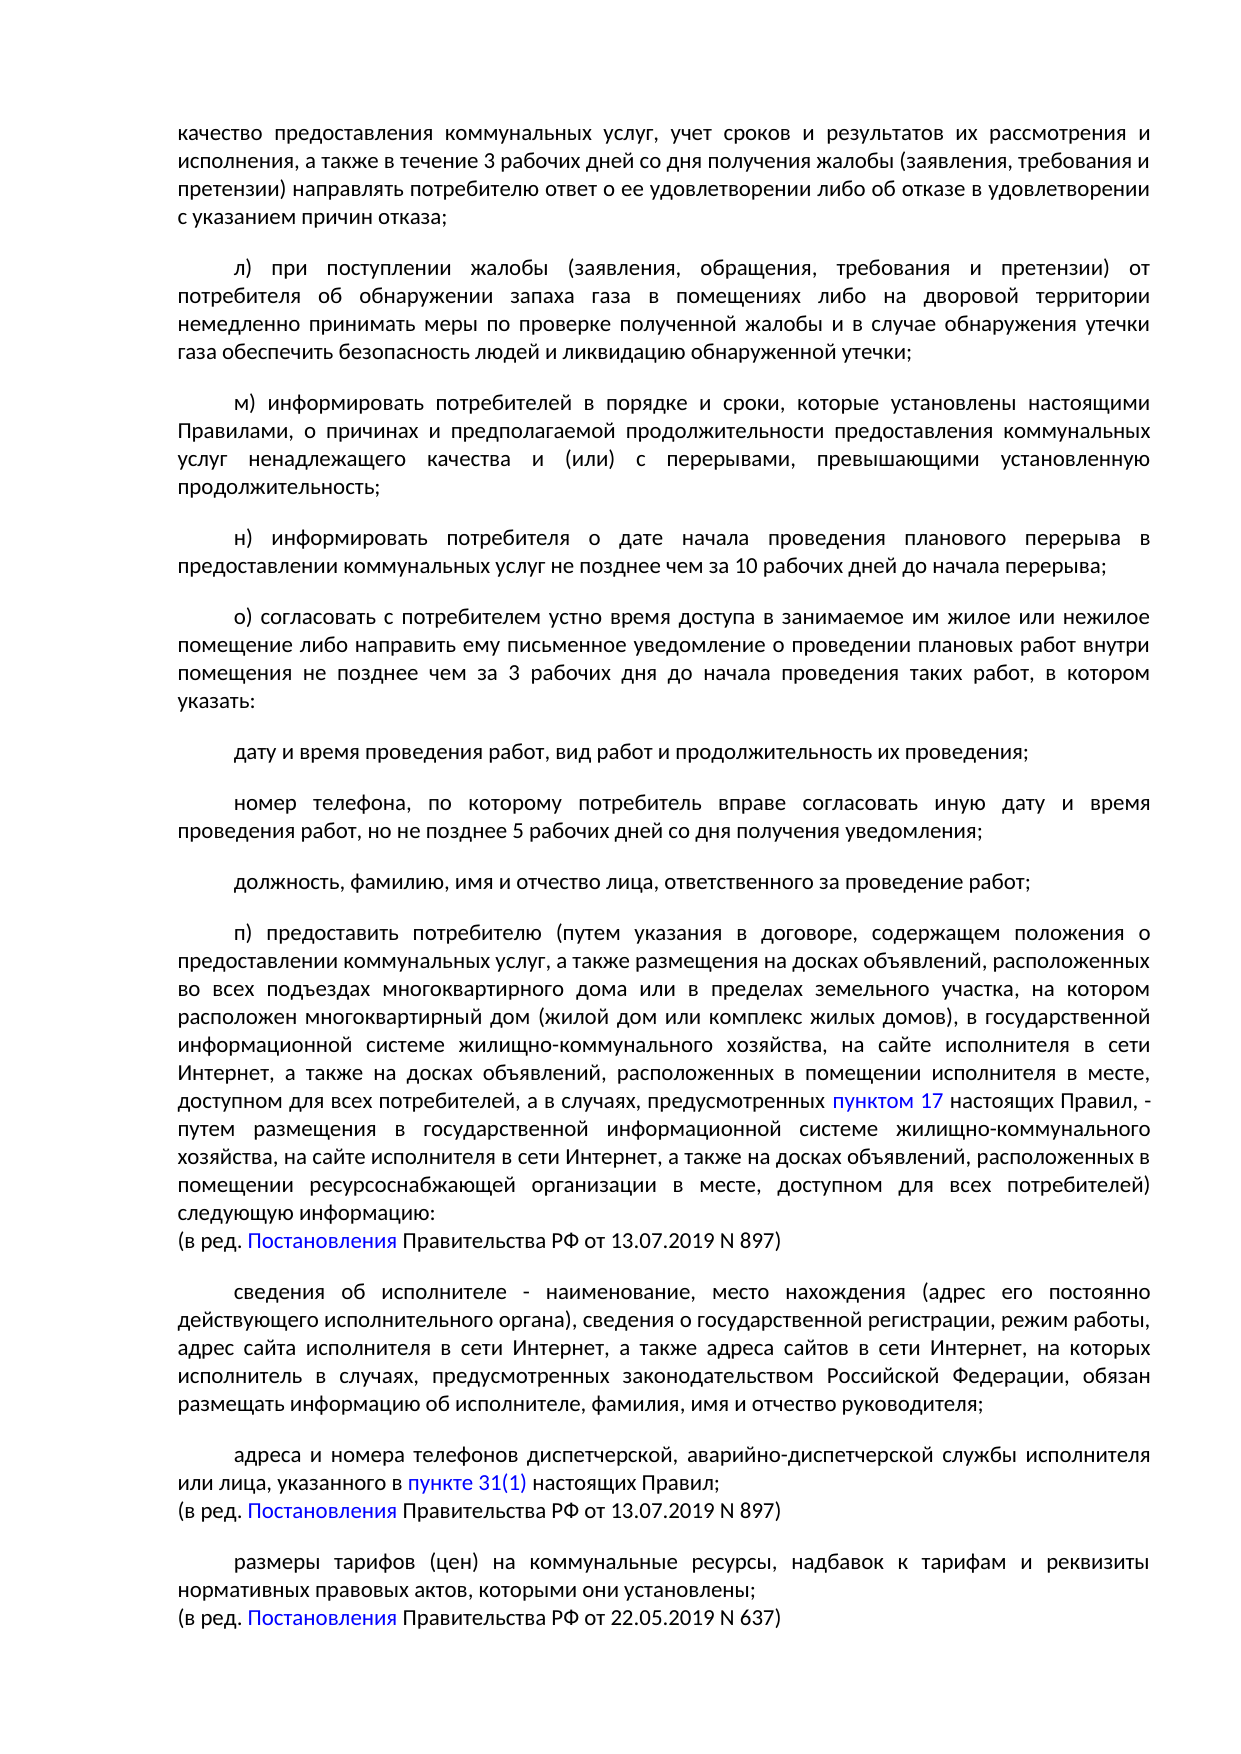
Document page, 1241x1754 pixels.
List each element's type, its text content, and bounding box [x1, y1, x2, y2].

text номер телефона, по которому потребитель вправе согласовать иную дату и время проведения работ, но не позднее 5 рабочих дней со дня получения уведомления; [177, 788, 1152, 844]
text н) информировать потребителя о дате начала проведения планового перерыва в предоставлении коммунальных услуг не позднее чем за 10 рабочих дней до начала перерыва; [177, 523, 1152, 579]
text адреса и номера телефонов диспетчерской, аварийно-диспетчерской службы исполнителя или лица, указанного в пункте 31(1) настоящих Правил; [177, 1440, 1152, 1496]
text дату и время проведения работ, вид работ и продолжительность их проведения; [177, 737, 1152, 765]
text должность, фамилию, имя и отчество лица, ответственного за проведение работ; [177, 867, 1152, 895]
text (в ред. Постановления Правительства РФ от 13.07.2019 N 897) [177, 1226, 1152, 1254]
text размеры тарифов (цен) на коммунальные ресурсы, надбавок к тарифам и реквизиты нормативных правовых актов, которыми они установлены; [177, 1547, 1152, 1603]
text л) при поступлении жалобы (заявления, обращения, требования и претензии) от потребителя об обнаружении запаха газа в помещениях либо на дворовой территории немедленно принимать меры по проверке полученной жалобы и в случае обнаружения утечки газа обеспечить безопасность людей и ликвидацию обнаруженной утечки; [177, 253, 1152, 365]
text (в ред. Постановления Правительства РФ от 22.05.2019 N 637) [177, 1603, 1152, 1631]
text м) информировать потребителей в порядке и сроки, которые установлены настоящими Правилами, о причинах и предполагаемой продолжительности предоставления коммунальных услуг ненадлежащего качества и (или) с перерывами, превышающими установленную продолжительность; [177, 388, 1152, 500]
text п) предоставить потребителю (путем указания в договоре, содержащем положения о предоставлении коммунальных услуг, а также размещения на досках объявлений, расположенных во всех подъездах многоквартирного дома или в пределах земельного участка, на котором расположен многоквартирный дом (жилой дом или комплекс жилых домов), в государственной информационной системе жилищно-коммунального хозяйства, на сайте исполнителя в сети Интернет, а также на досках объявлений, расположенных в помещении исполнителя в месте, доступном для всех потребителей, а в случаях, предусмотренных пунктом 17 настоящих Правил, - путем размещения в государственной информационной системе жилищно-коммунального хозяйства, на сайте исполнителя в сети Интернет, а также на досках объявлений, расположенных в помещении ресурсоснабжающей организации в месте, доступном для всех потребителей) следующую информацию: [177, 918, 1152, 1226]
text (в ред. Постановления Правительства РФ от 13.07.2019 N 897) [177, 1496, 1152, 1524]
text сведения об исполнителе - наименование, место нахождения (адрес его постоянно действующего исполнительного органа), сведения о государственной регистрации, режим работы, адрес сайта исполнителя в сети Интернет, а также адреса сайтов в сети Интернет, на которых исполнитель в случаях, предусмотренных законодательством Российской Федерации, обязан размещать информацию об исполнителе, фамилия, имя и отчество руководителя; [177, 1277, 1152, 1417]
text о) согласовать с потребителем устно время доступа в занимаемое им жилое или нежилое помещение либо направить ему письменное уведомление о проведении плановых работ внутри помещения не позднее чем за 3 рабочих дня до начала проведения таких работ, в котором указать: [177, 602, 1152, 714]
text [177, 118, 1152, 230]
